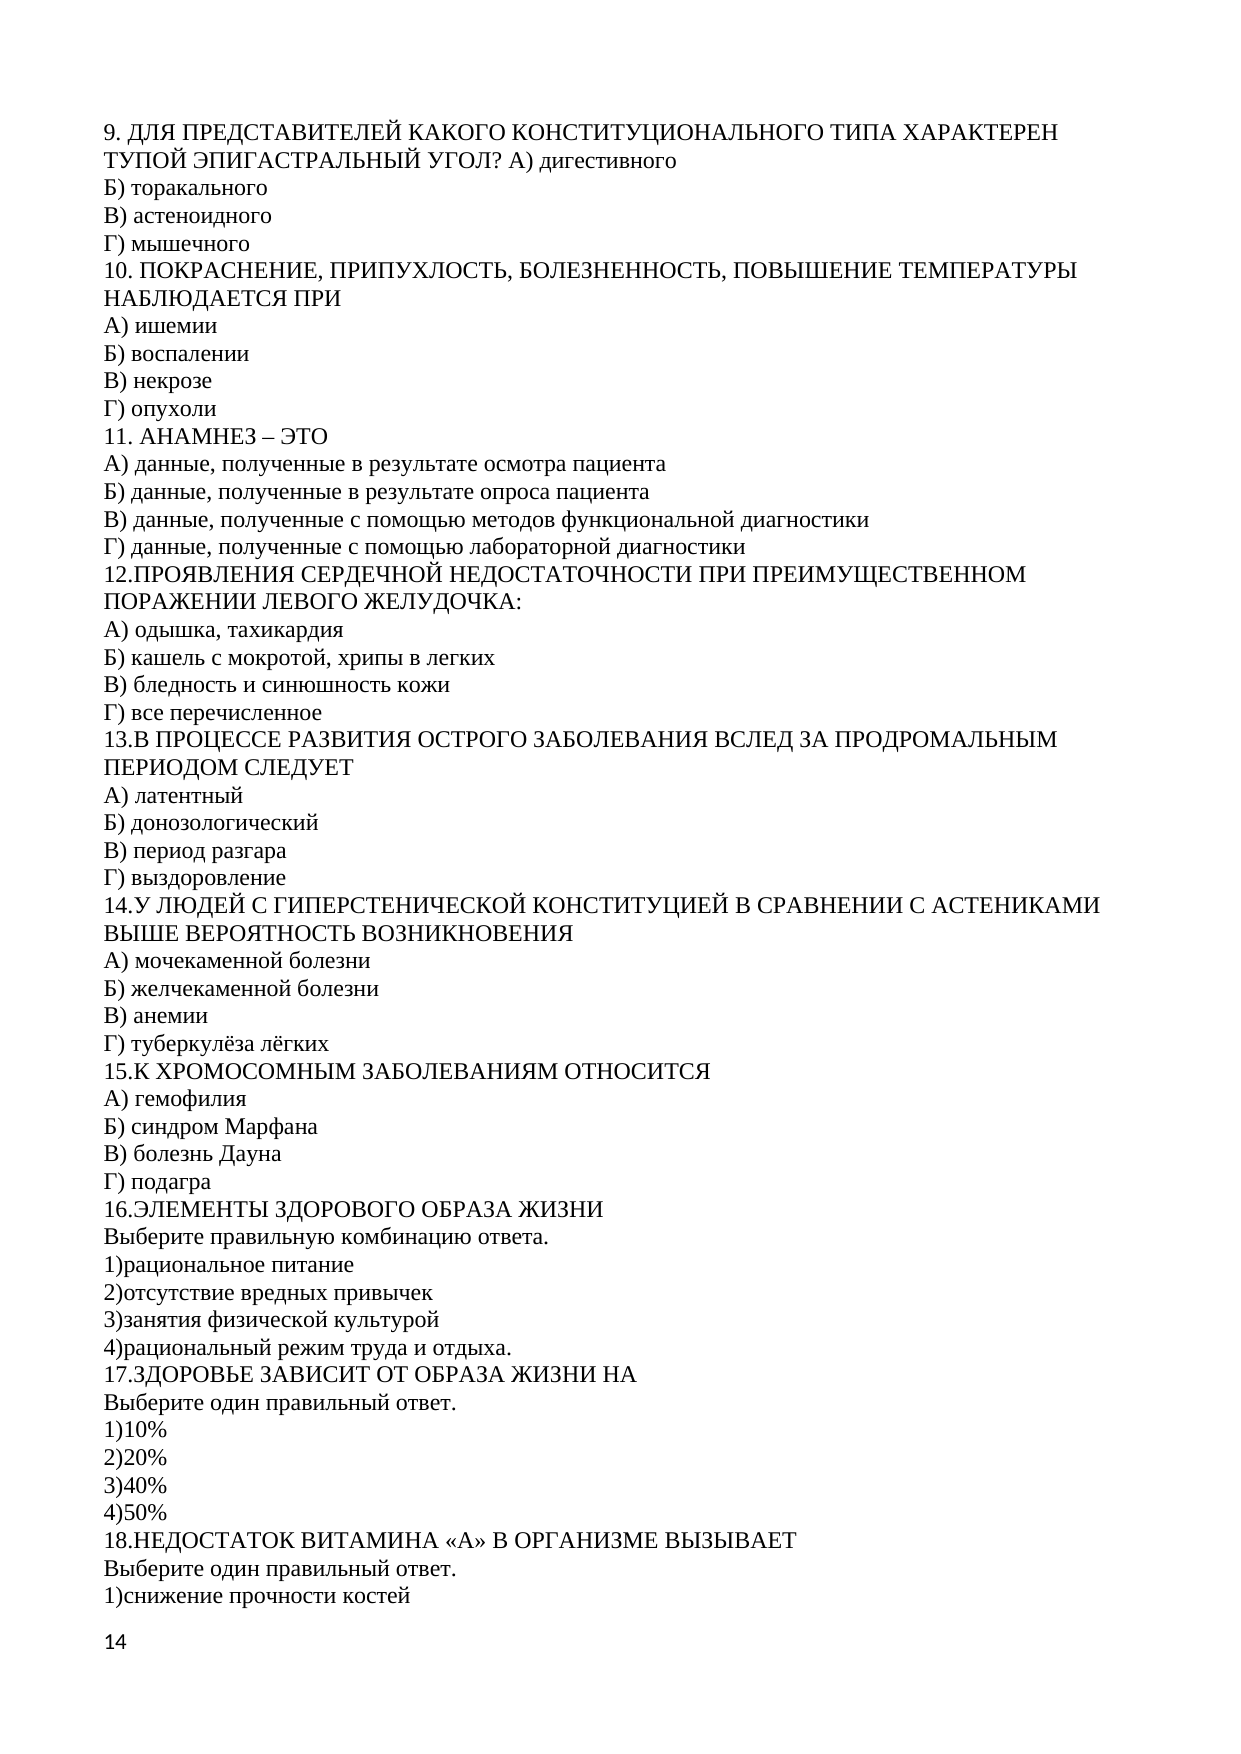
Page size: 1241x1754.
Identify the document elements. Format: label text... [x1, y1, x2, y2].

text Г) мышечного [103, 228, 1122, 256]
text 9. Для представителей какого конституционального типа характерен тупой эпигастральный угол? А) дигестивного [103, 118, 1122, 173]
text Г) опухоли [103, 394, 1122, 422]
text Б) воспалении [103, 339, 1122, 367]
text Б) данные, полученные в результате опроса пациента [103, 477, 1122, 504]
text Б) синдром Марфана [103, 1112, 1122, 1139]
text В) астеноидного [103, 201, 1122, 228]
text Б) кашель с мокротой, хрипы в легких [103, 643, 1122, 670]
text 17.ЗДОРОВЬЕ ЗАВИСИТ ОТ ОБРАЗА ЖИЗНИ НА [103, 1360, 1122, 1388]
text А) данные, полученные в результате осмотра пациента [103, 449, 1122, 477]
text В) данные, полученные с помощью методов функциональной диагностики [103, 504, 1122, 532]
text В) анемии [103, 1001, 1122, 1029]
text Б) донозологический [103, 808, 1122, 836]
text 16.ЭЛЕМЕНТЫ ЗДОРОВОГО ОБРАЗА ЖИЗНИ [103, 1195, 1122, 1222]
text 1)рациональное питание [103, 1250, 1122, 1277]
text Выберите один правильный ответ. [103, 1388, 1122, 1416]
text 11. Анамнез – это [103, 422, 1122, 449]
text Выберите правильную комбинацию ответа. [103, 1222, 1122, 1250]
text Б) торакального [103, 173, 1122, 201]
text 15.К хромосомным заболеваниям относится [103, 1057, 1122, 1084]
text А) гемофилия [103, 1084, 1122, 1112]
text А) одышка, тахикардия [103, 615, 1122, 643]
text Выберите один правильный ответ. [103, 1553, 1122, 1581]
text 12.Проявления сердечной недостаточности при преимущественном поражении левого желудочка: [103, 560, 1122, 615]
text В) бледность и синюшность кожи [103, 670, 1122, 698]
text В) болезнь Дауна [103, 1139, 1122, 1167]
text 3)40% [103, 1471, 1122, 1498]
text 4)рациональный режим труда и отдыха. [103, 1333, 1122, 1360]
text А) латентный [103, 781, 1122, 808]
text 10. Покраснение, припухлость, болезненность, повышение температуры наблюдается при [103, 256, 1122, 311]
text Г) подагра [103, 1167, 1122, 1195]
text А) ишемии [103, 311, 1122, 339]
text 13.В процессе развития острого заболевания вслед за продромальным периодом следует [103, 725, 1122, 781]
text Г) данные, полученные с помощью лабораторной диагностики [103, 532, 1122, 560]
text 18.НЕДОСТАТОК ВИТАМИНА «А» В ОРГАНИЗМЕ ВЫЗЫВАЕТ [103, 1526, 1122, 1553]
text 1)10% [103, 1416, 1122, 1443]
text Г) выздоровление [103, 863, 1122, 891]
text А) мочекаменной болезни [103, 946, 1122, 974]
text 2)отсутствие вредных привычек [103, 1277, 1122, 1305]
text Г) туберкулёза лёгких [103, 1029, 1122, 1057]
text Г) все перечисленное [103, 698, 1122, 725]
text 14.У людей с гиперстенической конституцией в сравнении с астениками выше вероятность возникновения [103, 891, 1122, 946]
text 3)занятия физической культурой [103, 1305, 1122, 1333]
text Б) желчекаменной болезни [103, 974, 1122, 1001]
text В) некрозе [103, 367, 1122, 394]
text 4)50% [103, 1498, 1122, 1526]
text 2)20% [103, 1443, 1122, 1471]
text 1)снижение прочности костей [103, 1581, 1122, 1609]
text В) период разгара [103, 836, 1122, 863]
